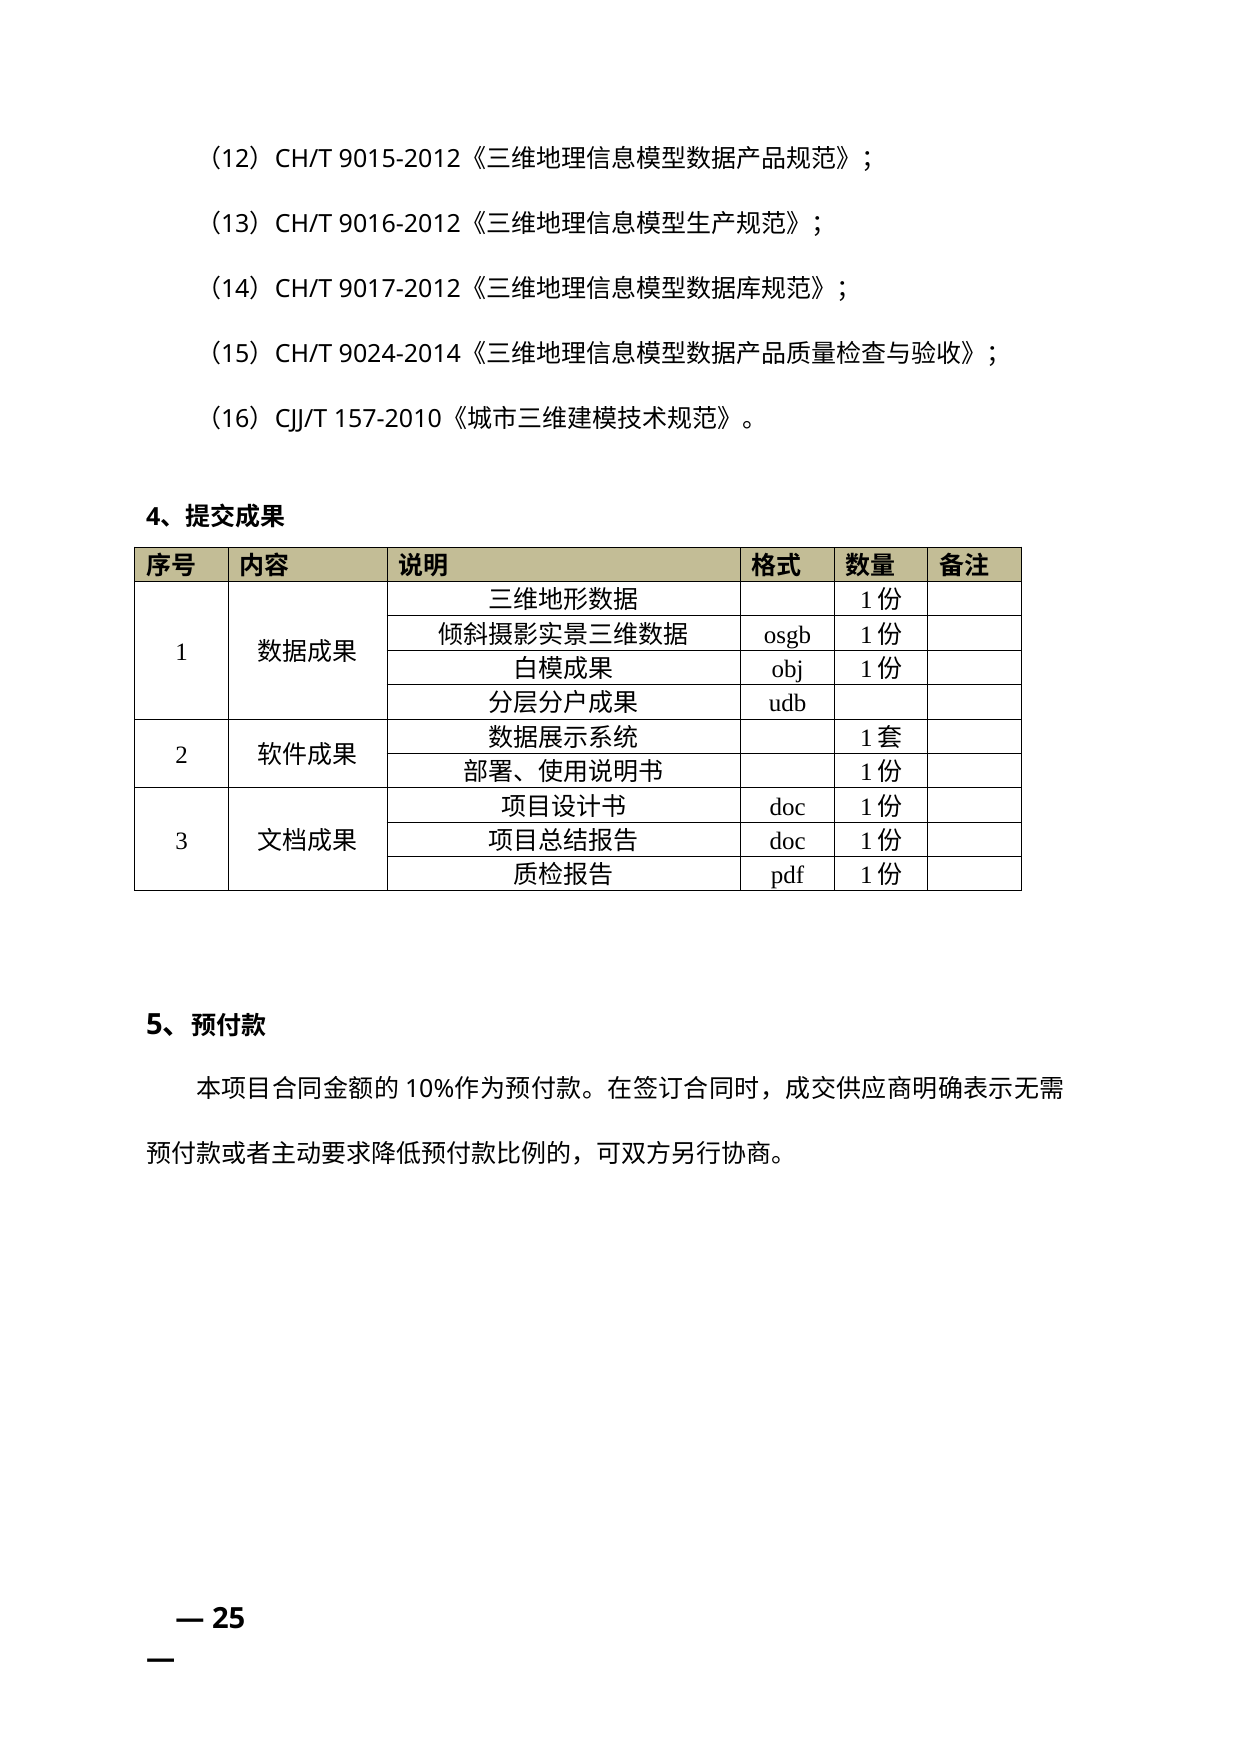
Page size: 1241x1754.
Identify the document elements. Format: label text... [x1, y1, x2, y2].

table_cell 3 [135, 788, 228, 890]
text （13）CH/T 9016-2012《三维地理信息模型生产规范》； [146, 189, 1067, 254]
text 本项目合同金额的10%作为预付款。在签订合同时，成交供应商明确表示无需预付款或者主动要求降低预付款比例的，可双方另行协商。 [146, 1054, 1067, 1184]
table_cell osgb [741, 616, 834, 650]
table_cell 白模成果 [388, 651, 740, 684]
table_cell [928, 582, 1021, 615]
table_cell [741, 754, 834, 787]
text （14）CH/T 9017-2012《三维地理信息模型数据库规范》； [146, 254, 1067, 319]
table_cell pdf [741, 857, 834, 890]
table_cell 三维地形数据 [388, 582, 740, 615]
text （16）CJJ/T 157-2010《城市三维建模技术规范》。 [146, 384, 1067, 449]
table_cell 文档成果 [229, 788, 387, 890]
table_cell 数据成果 [229, 582, 387, 718]
table_cell 分层分户成果 [388, 685, 740, 718]
table_cell [928, 720, 1021, 753]
table_cell 1份 [835, 823, 927, 856]
table_cell 项目设计书 [388, 788, 740, 822]
text 4、提交成果 [146, 482, 1067, 547]
table_cell 1份 [835, 857, 927, 890]
table_cell [928, 788, 1021, 822]
table_cell [928, 616, 1021, 650]
table_cell doc [741, 788, 834, 822]
table_header 格式 [741, 548, 834, 581]
text （12）CH/T 9015-2012《三维地理信息模型数据产品规范》； [146, 124, 1067, 189]
table_header 说明 [388, 548, 740, 581]
table_cell 部署、使用说明书 [388, 754, 740, 787]
table_cell doc [741, 823, 834, 856]
table_cell 1份 [835, 788, 927, 822]
table_cell 数据展示系统 [388, 720, 740, 753]
table_cell [741, 582, 834, 615]
table_cell [741, 720, 834, 753]
table_cell [835, 685, 927, 718]
table_cell 1份 [835, 582, 927, 615]
table_header 内容 [229, 548, 387, 581]
table_cell 质检报告 [388, 857, 740, 890]
table_cell 2 [135, 720, 228, 787]
table_header 序号 [135, 548, 228, 581]
table_cell 倾斜摄影实景三维数据 [388, 616, 740, 650]
table_header 备注 [928, 548, 1021, 581]
table_cell 1套 [835, 720, 927, 753]
table_cell 1份 [835, 651, 927, 684]
table_cell [928, 857, 1021, 890]
table_cell [928, 651, 1021, 684]
text （15）CH/T 9024-2014《三维地理信息模型数据产品质量检查与验收》； [146, 319, 1067, 384]
table_cell 1份 [835, 616, 927, 650]
text 5、预付款 [146, 989, 1067, 1054]
table_cell 项目总结报告 [388, 823, 740, 856]
table_cell 1份 [835, 754, 927, 787]
table_cell [928, 754, 1021, 787]
table_cell udb [741, 685, 834, 718]
table_header 数量 [835, 548, 927, 581]
table_cell 软件成果 [229, 720, 387, 787]
table_cell [928, 823, 1021, 856]
table_cell 1 [135, 582, 228, 718]
table_cell [928, 685, 1021, 718]
table_cell obj [741, 651, 834, 684]
